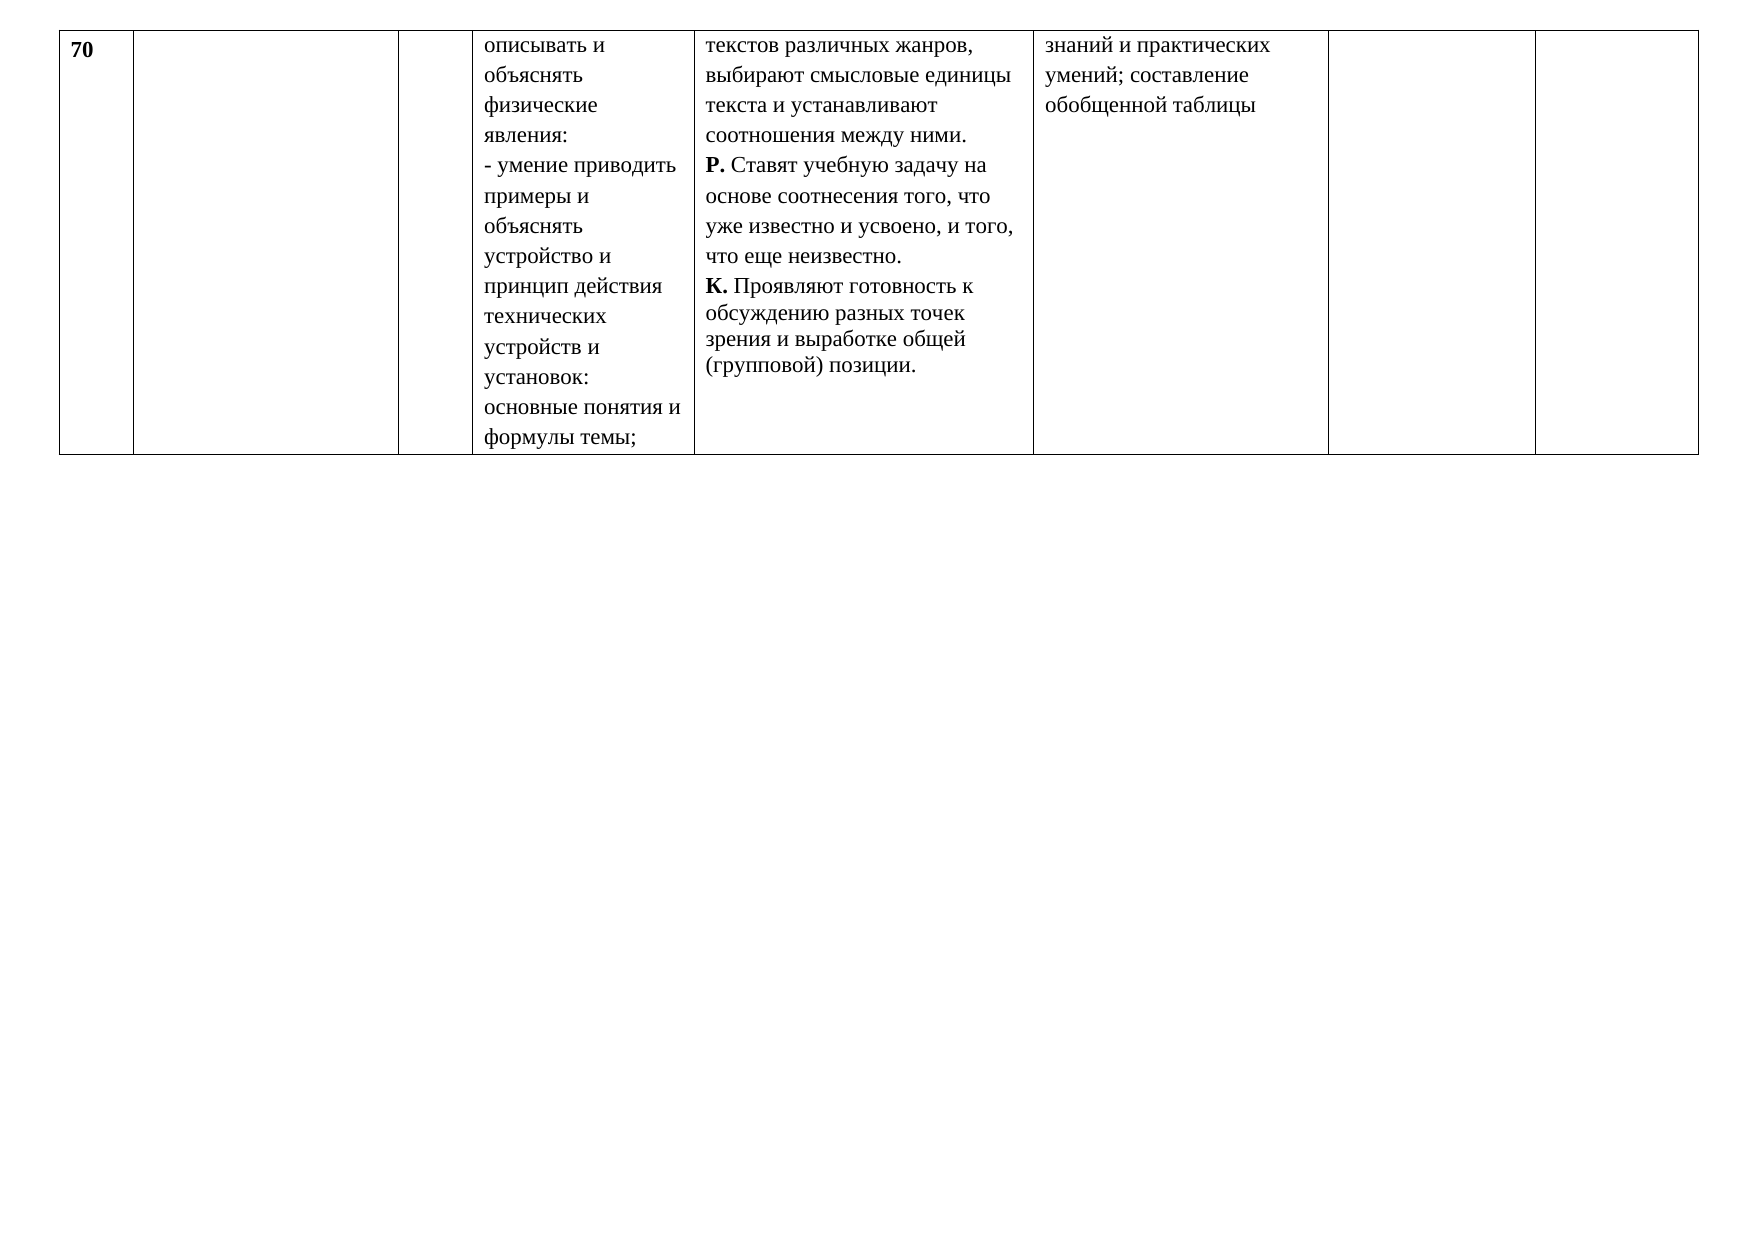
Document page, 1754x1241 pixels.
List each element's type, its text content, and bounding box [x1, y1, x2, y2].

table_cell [473, 31, 694, 453]
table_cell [1034, 31, 1328, 453]
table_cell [134, 31, 398, 453]
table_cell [695, 31, 1033, 453]
table_cell [399, 31, 472, 453]
table_cell 68, 69, 70 [60, 31, 133, 453]
table_cell [1536, 31, 1698, 453]
table_cell [1329, 31, 1535, 453]
